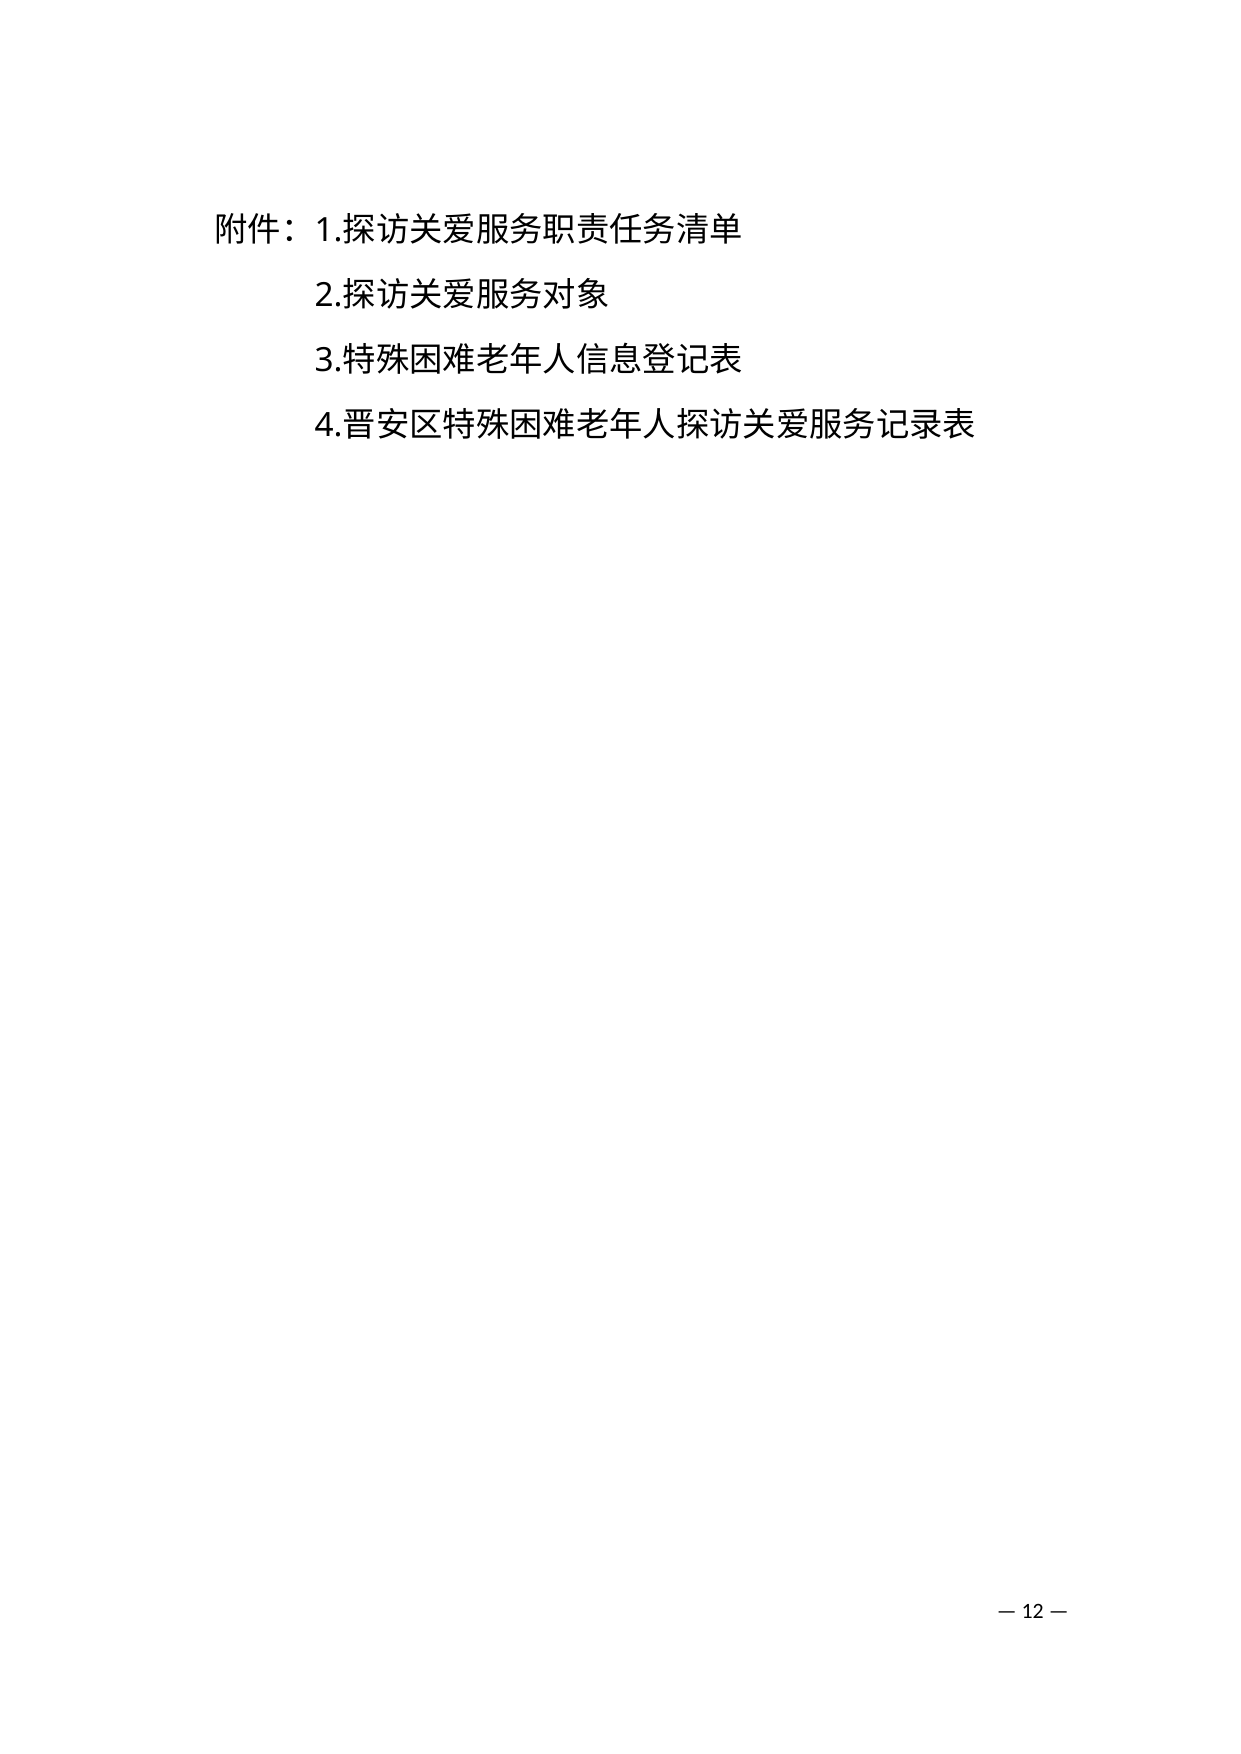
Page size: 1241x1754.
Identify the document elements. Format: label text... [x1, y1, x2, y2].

text 3.特殊困难老年人信息登记表 [148, 324, 1092, 389]
text 2.探访关爱服务对象 [148, 259, 1092, 324]
text 4.晋安区特殊困难老年人探访关爱服务记录表 [148, 389, 1092, 454]
text 附件：1.探访关爱服务职责任务清单 [148, 194, 1092, 259]
